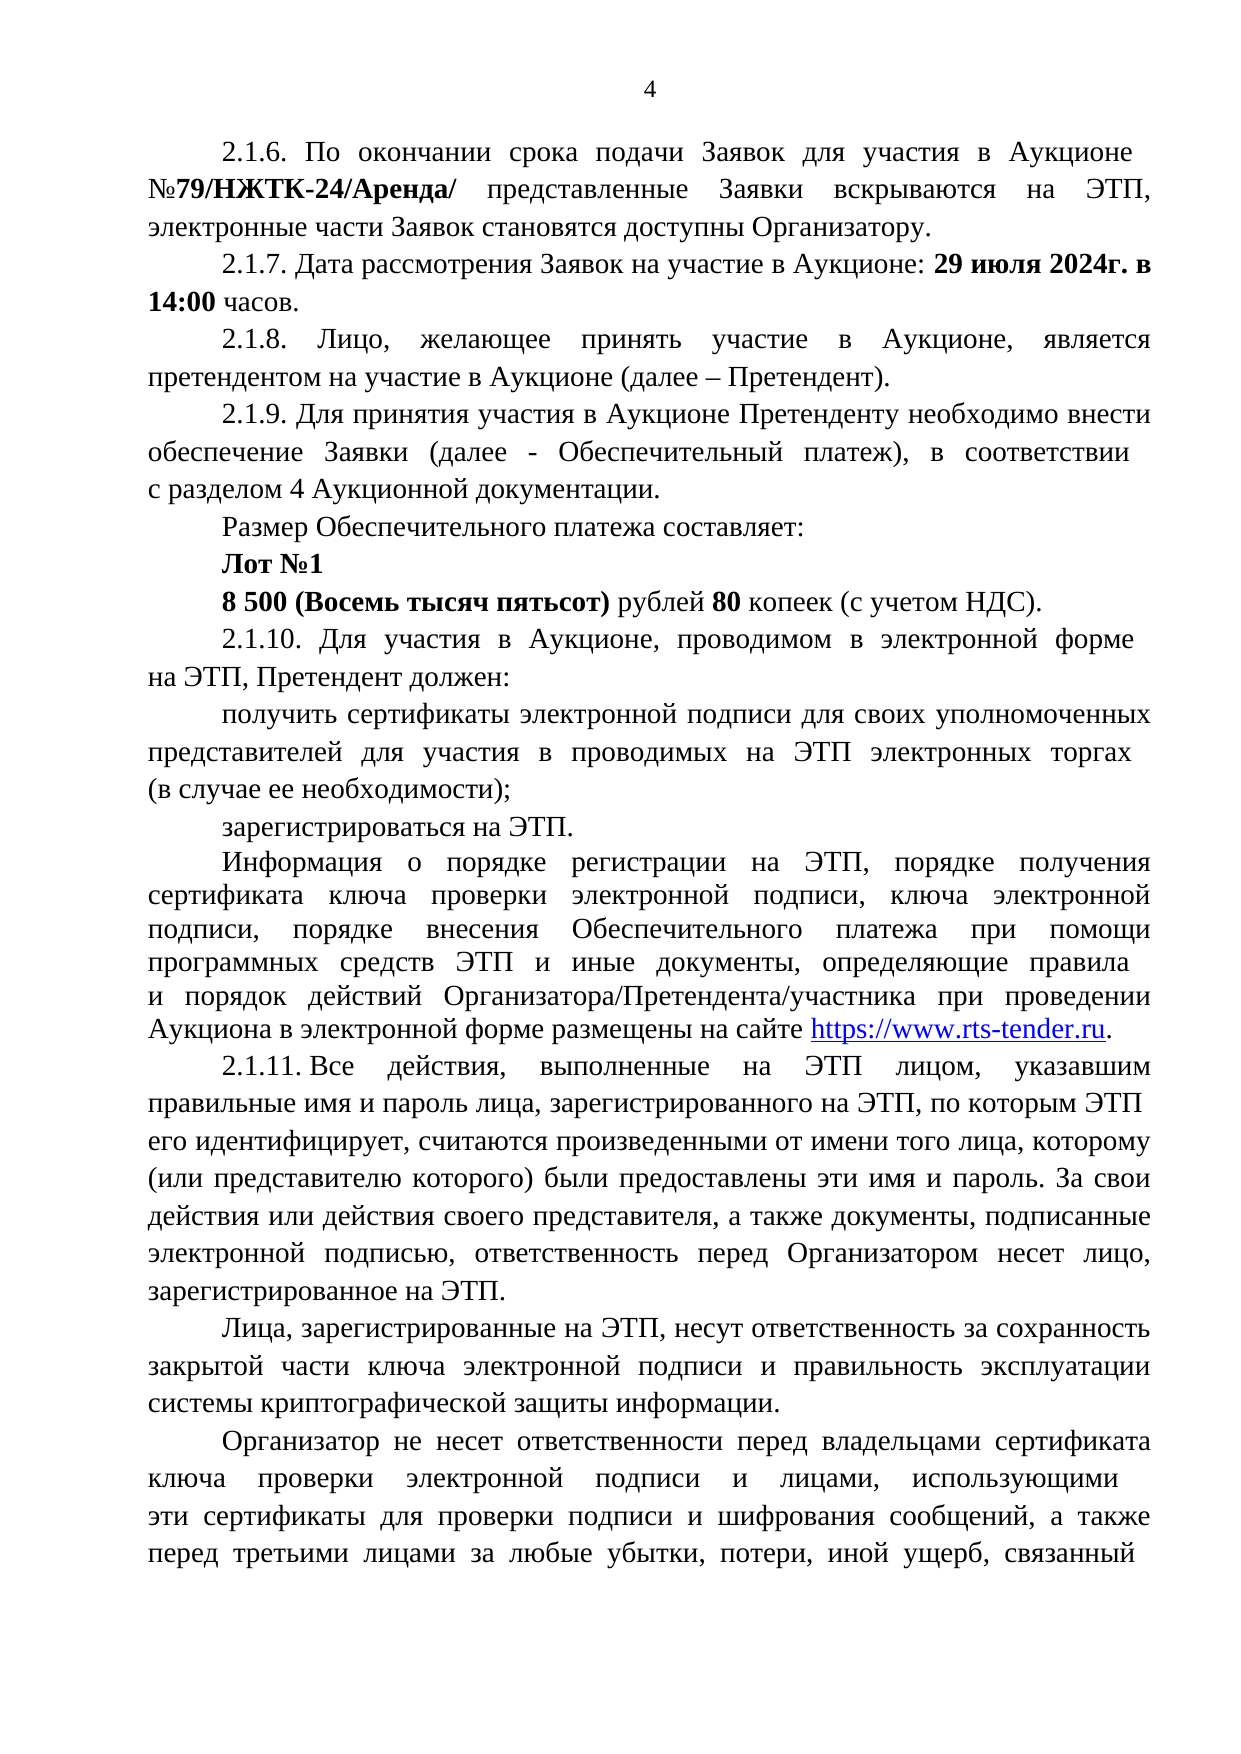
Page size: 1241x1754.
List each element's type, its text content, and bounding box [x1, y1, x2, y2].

text 2.1.11. Все действия, выполненные на ЭТП лицом, указавшим правильные имя и пароль лица, зарегистрированного на ЭТП, по которым ЭТП его идентифицирует, считаются произведенными от имени того лица, которому (или представителю которого) были предоставлены эти имя и пароль. За свои действия или действия своего представителя, а также документы, подписанные электронной подписью, ответственность перед Организатором несет лицо, зарегистрированное на ЭТП. [148, 1045, 1152, 1308]
text 2.1.8. Лицо, желающее принять участие в Аукционе, является претендентом на участие в Аукционе (далее – Претендент). [148, 319, 1152, 394]
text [148, 1420, 1152, 1570]
text зарегистрироваться на ЭТП. [148, 806, 1152, 844]
text 2.1.7. Дата рассмотрения Заявок на участие в Аукционе: 29 июля 2024г. в 14:00 часов. [148, 244, 1152, 319]
text Лица, зарегистрированные на ЭТП, несут ответственность за сохранность закрытой части ключа электронной подписи и правильность эксплуатации системы криптографической защиты информации. [148, 1308, 1152, 1420]
text Размер Обеспечительного платежа составляет: [148, 506, 1152, 544]
text Лот №1 [148, 544, 1152, 581]
text 8 500 (Восемь тысяч пятьсот) рублей 80 копеек (с учетом НДС). [148, 581, 1152, 619]
text получить сертификаты электронной подписи для своих уполномоченных представителей для участия в проводимых на ЭТП электронных торгах (в случае ее необходимости); [148, 694, 1152, 806]
text Информация о порядке регистрации на ЭТП, порядке получения сертификата ключа проверки электронной подписи, ключа электронной подписи, порядке внесения Обеспечительного платежа при помощи программных средств ЭТП и иные документы, определяющие правила и порядок действий Организатора/Претендента/участника при проведении Аукциона в электронной форме размещены на сайте https://www.rts-tender.ru. [148, 844, 1152, 1045]
text 2.1.6. По окончании срока подачи Заявок для участия в Аукционе №79/НЖТК-24/Аренда/ представленные Заявки вскрываются на ЭТП, электронные части Заявок становятся доступны Организатору. [148, 131, 1152, 244]
text 2.1.9. Для принятия участия в Аукционе Претенденту необходимо внести обеспечение Заявки (далее - Обеспечительный платеж), в соответствии с разделом 4 Аукционной документации. [148, 394, 1152, 506]
text 2.1.10. Для участия в Аукционе, проводимом в электронной форме на ЭТП, Претендент должен: [148, 619, 1152, 694]
